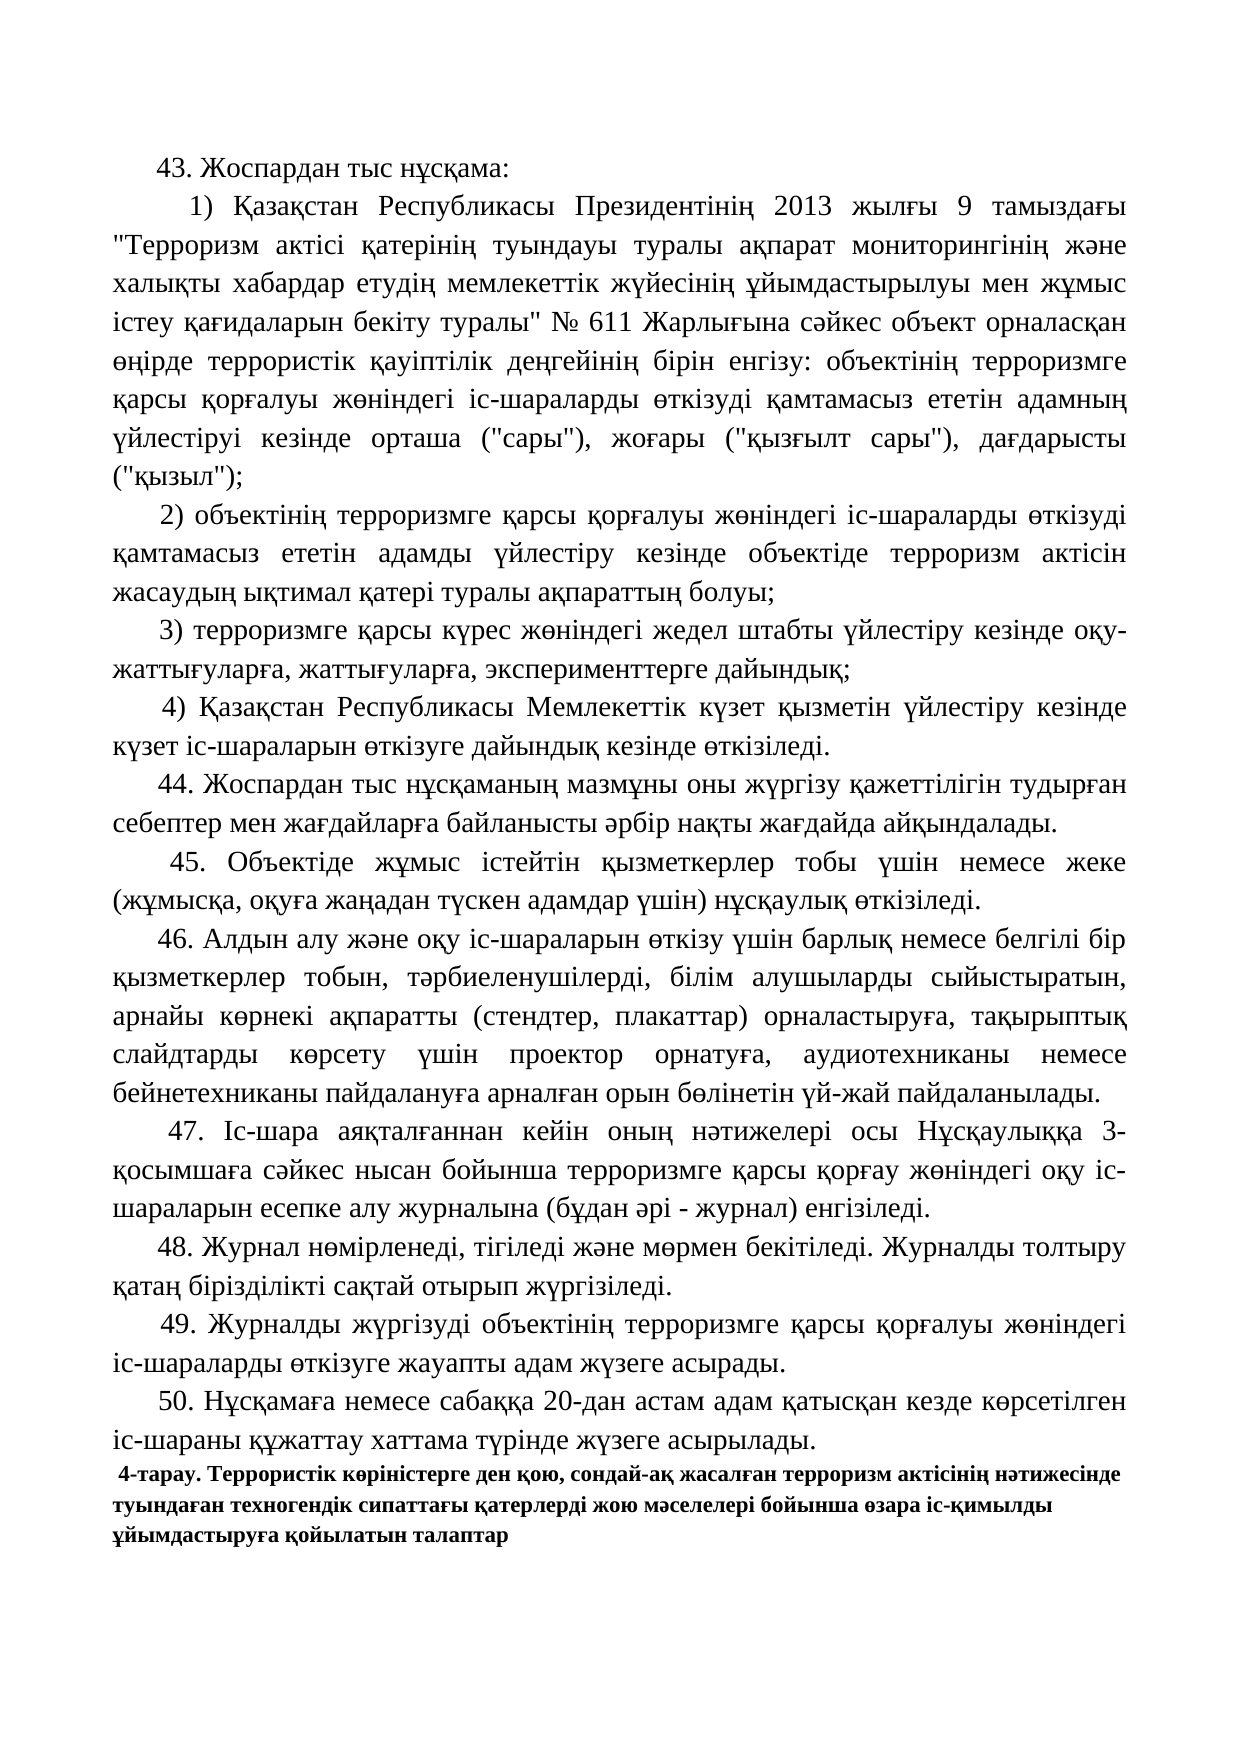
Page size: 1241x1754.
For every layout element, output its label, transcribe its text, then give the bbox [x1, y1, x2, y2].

text 4) Қазақстан Республикасы Мемлекеттік күзет қызметін үйлестіру кезінде күзет іс-шараларын өткізуге дайындық кезінде өткізіледі. [112, 689, 1128, 762]
text 47. Іс-шара аяқталғаннан кейін оның нәтижелері осы Нұсқаулыққа 3-қосымшаға сәйкес нысан бойынша терроризмге қарсы қорғау жөніндегі оқу іс-шараларын есепке алу журналына (бұдан әрі - журнал) енгізіледі. [112, 1113, 1128, 1224]
text 45. Объектіде жұмыс істейтін қызметкерлер тобы үшін немесе жеке (жұмысқа, оқуға жаңадан түскен адамдар үшін) нұсқаулық өткізіледі. [112, 844, 1128, 916]
text 49. Журналды жүргізуді объектінің терроризмге қарсы қорғалуы жөніндегі іс-шараларды өткізуге жауапты адам жүзеге асырады. [112, 1306, 1128, 1378]
text 2) объектінің терроризмге қарсы қорғалуы жөніндегі іс-шараларды өткізуді қамтамасыз ететін адамды үйлестіру кезінде объектіде терроризм актісін жасаудың ықтимал қатері туралы ақпараттың болуы; [112, 497, 1128, 607]
text 4-тарау. Террористік көріністерге ден қою, сондай-ақ жасалған терроризм актісінің нәтижесінде туындаған техногендік сипаттағы қатерлерді жою мәселелері бойынша өзара іс-қимылды ұйымдастыруға қойылатын талаптар [112, 1460, 1128, 1547]
text 48. Журнал нөмірленеді, тігіледі және мөрмен бекітіледі. Журналды толтыру қатаң бірізділікті сақтай отырып жүргізіледі. [112, 1229, 1128, 1301]
text 46. Алдын алу және оқу іс-шараларын өткізу үшін барлық немесе белгілі бір қызметкерлер тобын, тәрбиеленушілерді, білім алушыларды сыйыстыратын, арнайы көрнекі ақпаратты (стендтер, плакаттар) орналастыруға, тақырыптық слайдтарды көрсету үшін проектор орнатуға, аудиотехниканы немесе бейнетехниканы пайдалануға арналған орын бөлінетін үй-жай пайдаланылады. [112, 921, 1128, 1108]
text 3) терроризмге қарсы күрес жөніндегі жедел штабты үйлестіру кезінде оқу-жаттығуларға, жаттығуларға, эксперименттерге дайындық; [112, 612, 1128, 684]
text 44. Жоспардан тыс нұсқаманың мазмұны оны жүргізу қажеттілігін тудырған себептер мен жағдайларға байланысты әрбір нақты жағдайда айқындалады. [112, 767, 1128, 839]
text 43. Жоспардан тыс нұсқама: [112, 150, 1128, 183]
text 50. Нұсқамаға немесе сабаққа 20-дан астам адам қатысқан кезде көрсетілген іс-шараны құжаттау хаттама түрінде жүзеге асырылады. [112, 1383, 1128, 1455]
text 1) Қазақстан Республикасы Президентінің 2013 жылғы 9 тамыздағы "Терроризм актісі қатерінің туындауы туралы ақпарат мониторингінің және халықты хабардар етудің мемлекеттік жүйесінің ұйымдастырылуы мен жұмыс істеу қағидаларын бекіту туралы" № 611 Жарлығына сәйкес объект орналасқан өңірде террористік қауіптілік деңгейінің бірін енгізу: объектінің терроризмге қарсы қорғалуы жөніндегі іс-шараларды өткізуді қамтамасыз ететін адамның үйлестіруі кезінде орташа ("сары"), жоғары ("қызғылт сары"), дағдарысты ("қызыл"); [112, 188, 1128, 492]
